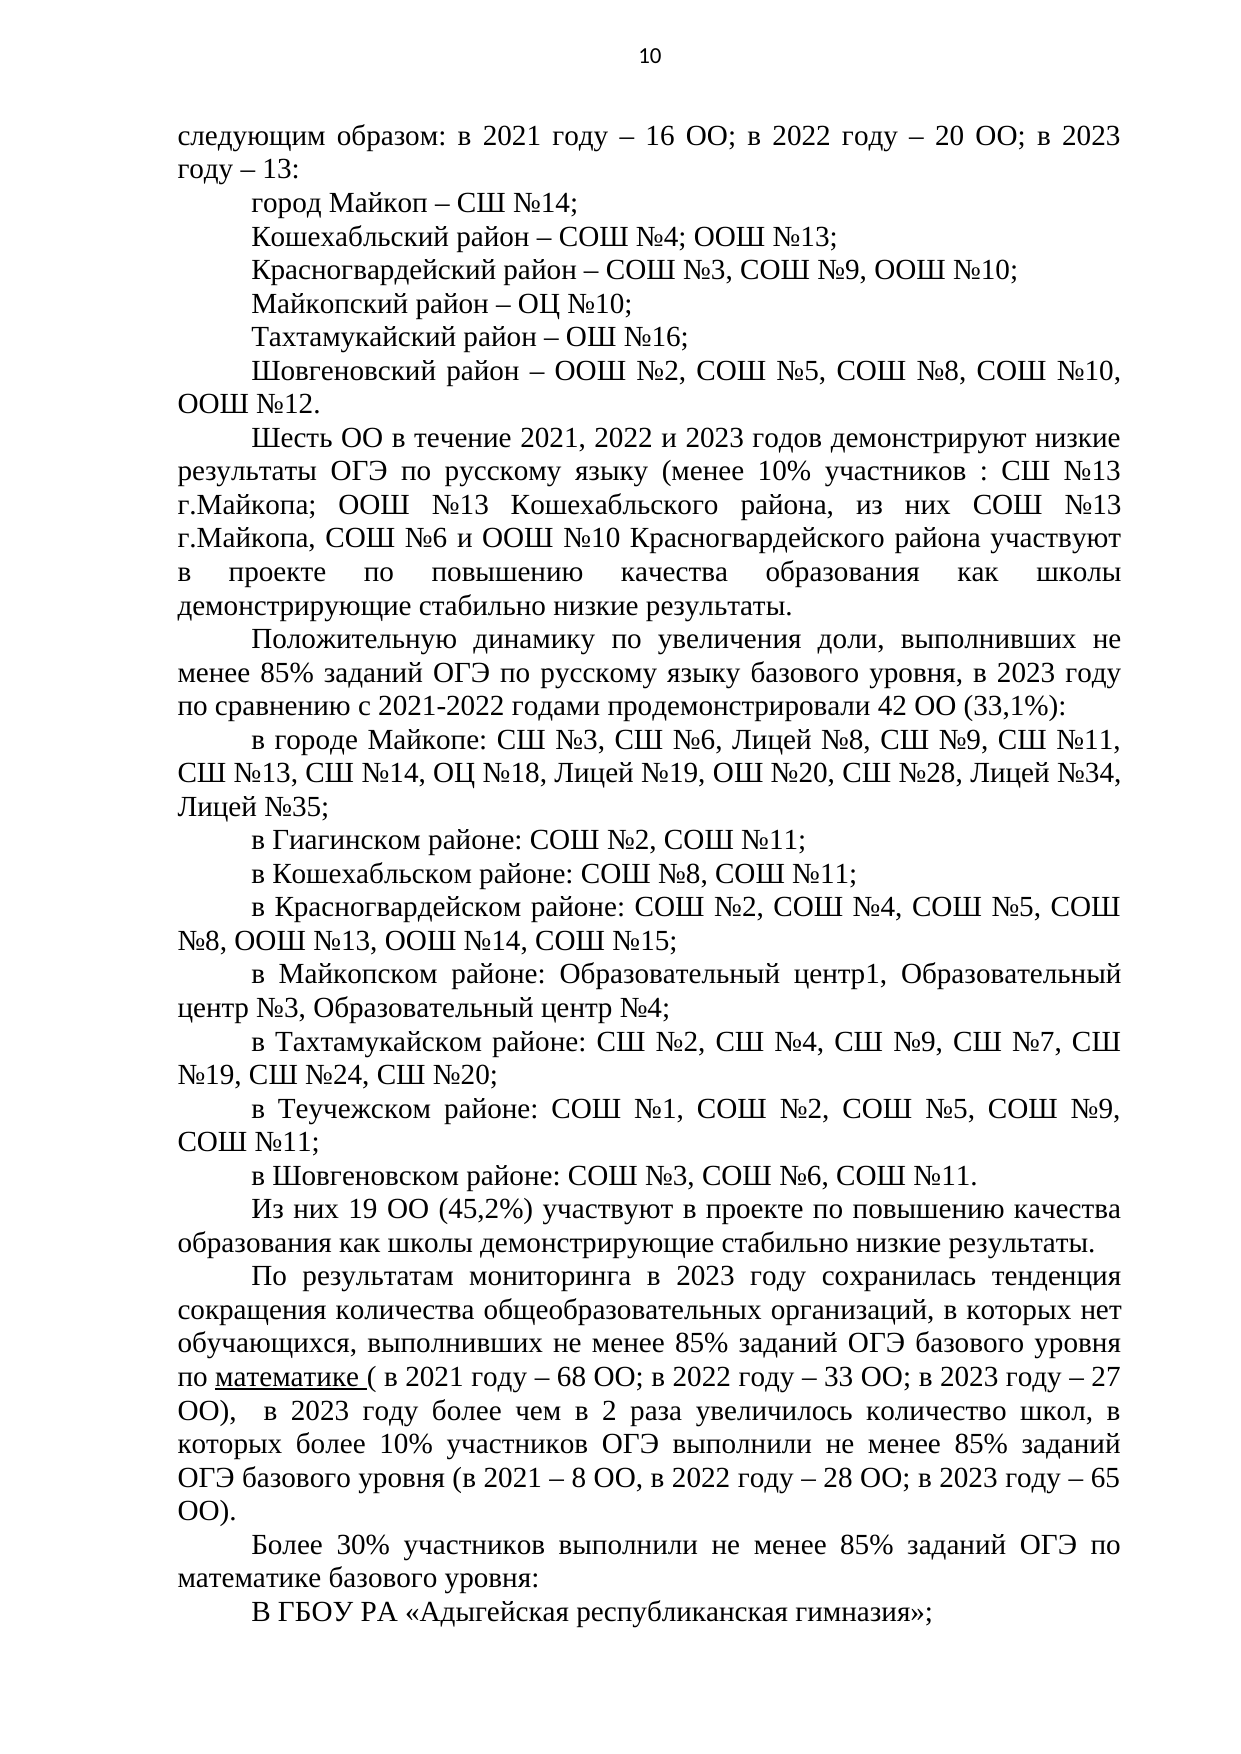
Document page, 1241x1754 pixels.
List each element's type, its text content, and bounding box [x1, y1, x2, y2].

text в Майкопском районе: Образовательный центр1, Образовательный центр №3, Образовательный центр №4; [177, 957, 1122, 1024]
text в Красногвардейском районе: СОШ №2, СОШ №4, СОШ №5, СОШ №8, ООШ №13, ООШ №14, СОШ №15; [177, 889, 1122, 957]
text Тахтамукайский район – ОШ №16; [177, 319, 1122, 353]
text город Майкоп – СШ №14; [177, 185, 1122, 219]
text в Шовгеновском районе: СОШ №3, СОШ №6, СОШ №11. [177, 1158, 1122, 1191]
text В ГБОУ РА «Адыгейская республиканская гимназия»; [177, 1594, 1122, 1627]
text Красногвардейский район – СОШ №3, СОШ №9, ООШ №10; [177, 252, 1122, 286]
text Кошехабльский район – СОШ №4; ООШ №13; [177, 219, 1122, 252]
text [177, 118, 1122, 185]
text в Тахтамукайском районе: СШ №2, СШ №4, СШ №9, СШ №7, СШ №19, СШ №24, СШ №20; [177, 1024, 1122, 1091]
text По результатам мониторинга в 2023 году сохранилась тенденция сокращения количества общеобразовательных организаций, в которых нет обучающихся, выполнивших не менее 85% заданий ОГЭ базового уровня по математике ( в 2021 году – 68 ОО; в 2022 году – 33 ОО; в 2023 году – 27 ОО), в 2023 году более чем в 2 раза увеличилось количество школ, в которых более 10% участников ОГЭ выполнили не менее 85% заданий ОГЭ базового уровня (в 2021 – 8 ОО, в 2022 году – 28 ОО; в 2023 году – 65 ОО). [177, 1258, 1122, 1527]
text Шесть ОО в течение 2021, 2022 и 2023 годов демонстрируют низкие результаты ОГЭ по русскому языку (менее 10% участников : СШ №13 г.Майкопа; ООШ №13 Кошехабльского района, из них СОШ №13 г.Майкопа, СОШ №6 и ООШ №10 Красногвардейского района участвуют в проекте по повышению качества образования как школы демонстрирующие стабильно низкие результаты. [177, 420, 1122, 621]
text в Кошехабльском районе: СОШ №8, СОШ №11; [177, 856, 1122, 889]
text Майкопский район – ОЦ №10; [177, 286, 1122, 319]
text в городе Майкопе: СШ №3, СШ №6, Лицей №8, СШ №9, СШ №11, СШ №13, СШ №14, ОЦ №18, Лицей №19, ОШ №20, СШ №28, Лицей №34, Лицей №35; [177, 722, 1122, 822]
text в Теучежском районе: СОШ №1, СОШ №2, СОШ №5, СОШ №9, СОШ №11; [177, 1091, 1122, 1158]
text Более 30% участников выполнили не менее 85% заданий ОГЭ по математике базового уровня: [177, 1527, 1122, 1594]
text Из них 19 ОО (45,2%) участвуют в проекте по повышению качества образования как школы демонстрирующие стабильно низкие результаты. [177, 1191, 1122, 1258]
text Шовгеновский район – ООШ №2, СОШ №5, СОШ №8, СОШ №10, ООШ №12. [177, 353, 1122, 420]
text в Гиагинском районе: СОШ №2, СОШ №11; [177, 822, 1122, 856]
text Положительную динамику по увеличения доли, выполнивших не менее 85% заданий ОГЭ по русскому языку базового уровня, в 2023 году по сравнению с 2021-2022 годами продемонстрировали 42 ОО (33,1%): [177, 621, 1122, 722]
